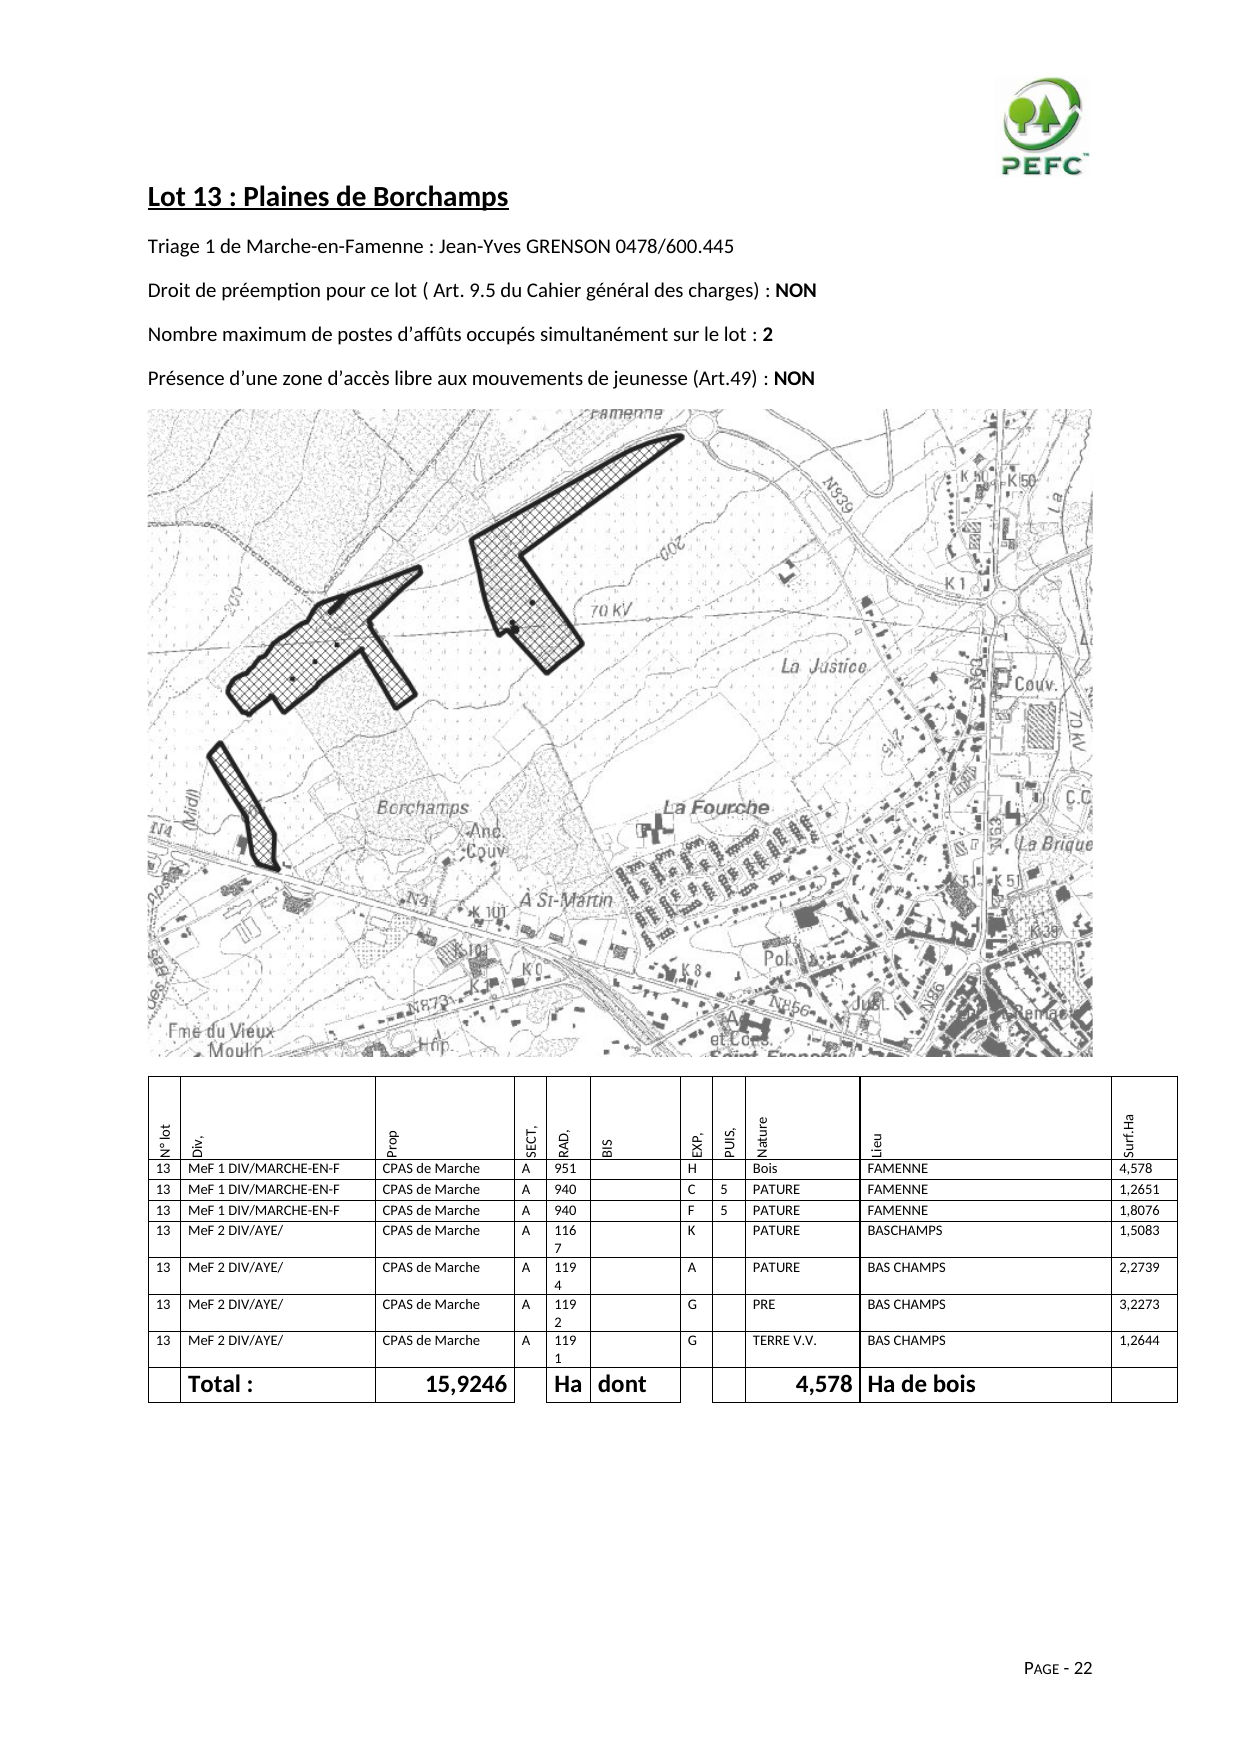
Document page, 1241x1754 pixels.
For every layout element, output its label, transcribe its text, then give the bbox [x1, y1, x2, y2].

text Droit de préemption pour ce lot ( Art. 9.5 du Cahier général des charges) : NON [148, 277, 1092, 302]
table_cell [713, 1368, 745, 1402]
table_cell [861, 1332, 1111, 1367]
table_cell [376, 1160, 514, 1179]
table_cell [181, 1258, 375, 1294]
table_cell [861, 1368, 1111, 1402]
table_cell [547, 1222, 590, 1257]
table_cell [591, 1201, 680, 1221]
picture [147, 409, 1093, 1057]
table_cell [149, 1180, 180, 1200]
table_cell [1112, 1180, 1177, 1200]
text Présence d’une zone d’accès libre aux mouvements de jeunesse (Art.49) : NON [148, 365, 1092, 390]
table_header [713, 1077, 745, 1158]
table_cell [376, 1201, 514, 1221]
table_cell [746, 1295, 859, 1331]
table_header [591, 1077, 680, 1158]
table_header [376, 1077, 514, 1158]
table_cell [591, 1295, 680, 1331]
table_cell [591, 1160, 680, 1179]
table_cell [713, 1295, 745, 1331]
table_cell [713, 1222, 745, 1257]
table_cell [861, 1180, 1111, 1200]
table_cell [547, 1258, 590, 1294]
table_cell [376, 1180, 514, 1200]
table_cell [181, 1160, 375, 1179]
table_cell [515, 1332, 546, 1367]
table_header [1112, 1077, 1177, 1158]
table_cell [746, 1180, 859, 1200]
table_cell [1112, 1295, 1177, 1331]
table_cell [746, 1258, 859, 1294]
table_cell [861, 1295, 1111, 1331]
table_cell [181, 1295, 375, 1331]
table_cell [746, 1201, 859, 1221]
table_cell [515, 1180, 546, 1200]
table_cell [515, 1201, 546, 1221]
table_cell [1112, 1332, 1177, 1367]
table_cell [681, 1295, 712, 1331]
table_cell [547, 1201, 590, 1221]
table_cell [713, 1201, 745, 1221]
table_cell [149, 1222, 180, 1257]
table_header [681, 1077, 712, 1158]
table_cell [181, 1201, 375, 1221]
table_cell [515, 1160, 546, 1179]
text Lot 13 : Plaines de Borchamps [148, 178, 1092, 213]
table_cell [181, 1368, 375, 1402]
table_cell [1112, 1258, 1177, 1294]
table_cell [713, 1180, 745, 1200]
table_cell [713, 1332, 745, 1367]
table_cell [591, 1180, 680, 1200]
picture [994, 75, 1093, 178]
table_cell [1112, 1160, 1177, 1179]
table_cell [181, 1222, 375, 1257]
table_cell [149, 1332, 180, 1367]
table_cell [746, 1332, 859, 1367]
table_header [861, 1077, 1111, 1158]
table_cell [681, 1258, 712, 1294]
text Triage 1 de Marche-en-Famenne : Jean-Yves GRENSON 0478/600.445 [148, 233, 1092, 258]
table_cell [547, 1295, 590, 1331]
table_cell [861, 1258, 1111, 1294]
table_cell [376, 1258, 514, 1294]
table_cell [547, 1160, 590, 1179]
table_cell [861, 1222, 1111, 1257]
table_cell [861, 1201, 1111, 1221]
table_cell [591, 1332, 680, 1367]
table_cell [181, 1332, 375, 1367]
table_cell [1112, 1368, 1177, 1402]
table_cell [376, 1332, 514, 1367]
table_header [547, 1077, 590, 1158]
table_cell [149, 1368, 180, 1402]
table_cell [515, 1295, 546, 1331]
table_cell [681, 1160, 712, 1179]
text Nombre maximum de postes d’affûts occupés simultanément sur le lot : 2 [148, 321, 1092, 346]
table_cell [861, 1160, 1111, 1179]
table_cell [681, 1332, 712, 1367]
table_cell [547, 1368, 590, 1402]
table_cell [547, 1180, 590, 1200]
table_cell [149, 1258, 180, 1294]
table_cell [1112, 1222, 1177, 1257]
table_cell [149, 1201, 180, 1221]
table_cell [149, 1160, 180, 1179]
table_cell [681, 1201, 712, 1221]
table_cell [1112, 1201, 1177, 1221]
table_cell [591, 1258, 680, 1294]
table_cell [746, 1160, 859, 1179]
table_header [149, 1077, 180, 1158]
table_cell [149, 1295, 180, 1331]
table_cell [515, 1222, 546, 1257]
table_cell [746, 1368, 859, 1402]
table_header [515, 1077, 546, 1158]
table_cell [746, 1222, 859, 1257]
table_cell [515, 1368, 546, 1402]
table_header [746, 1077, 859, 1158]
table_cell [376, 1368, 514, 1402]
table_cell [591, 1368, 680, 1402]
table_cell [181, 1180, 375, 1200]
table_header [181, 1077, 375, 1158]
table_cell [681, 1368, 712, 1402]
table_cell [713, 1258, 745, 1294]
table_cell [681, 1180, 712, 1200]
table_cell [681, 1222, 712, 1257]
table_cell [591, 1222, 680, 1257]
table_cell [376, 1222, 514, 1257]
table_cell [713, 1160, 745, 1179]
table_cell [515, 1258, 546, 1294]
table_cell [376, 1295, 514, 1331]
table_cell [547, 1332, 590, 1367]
